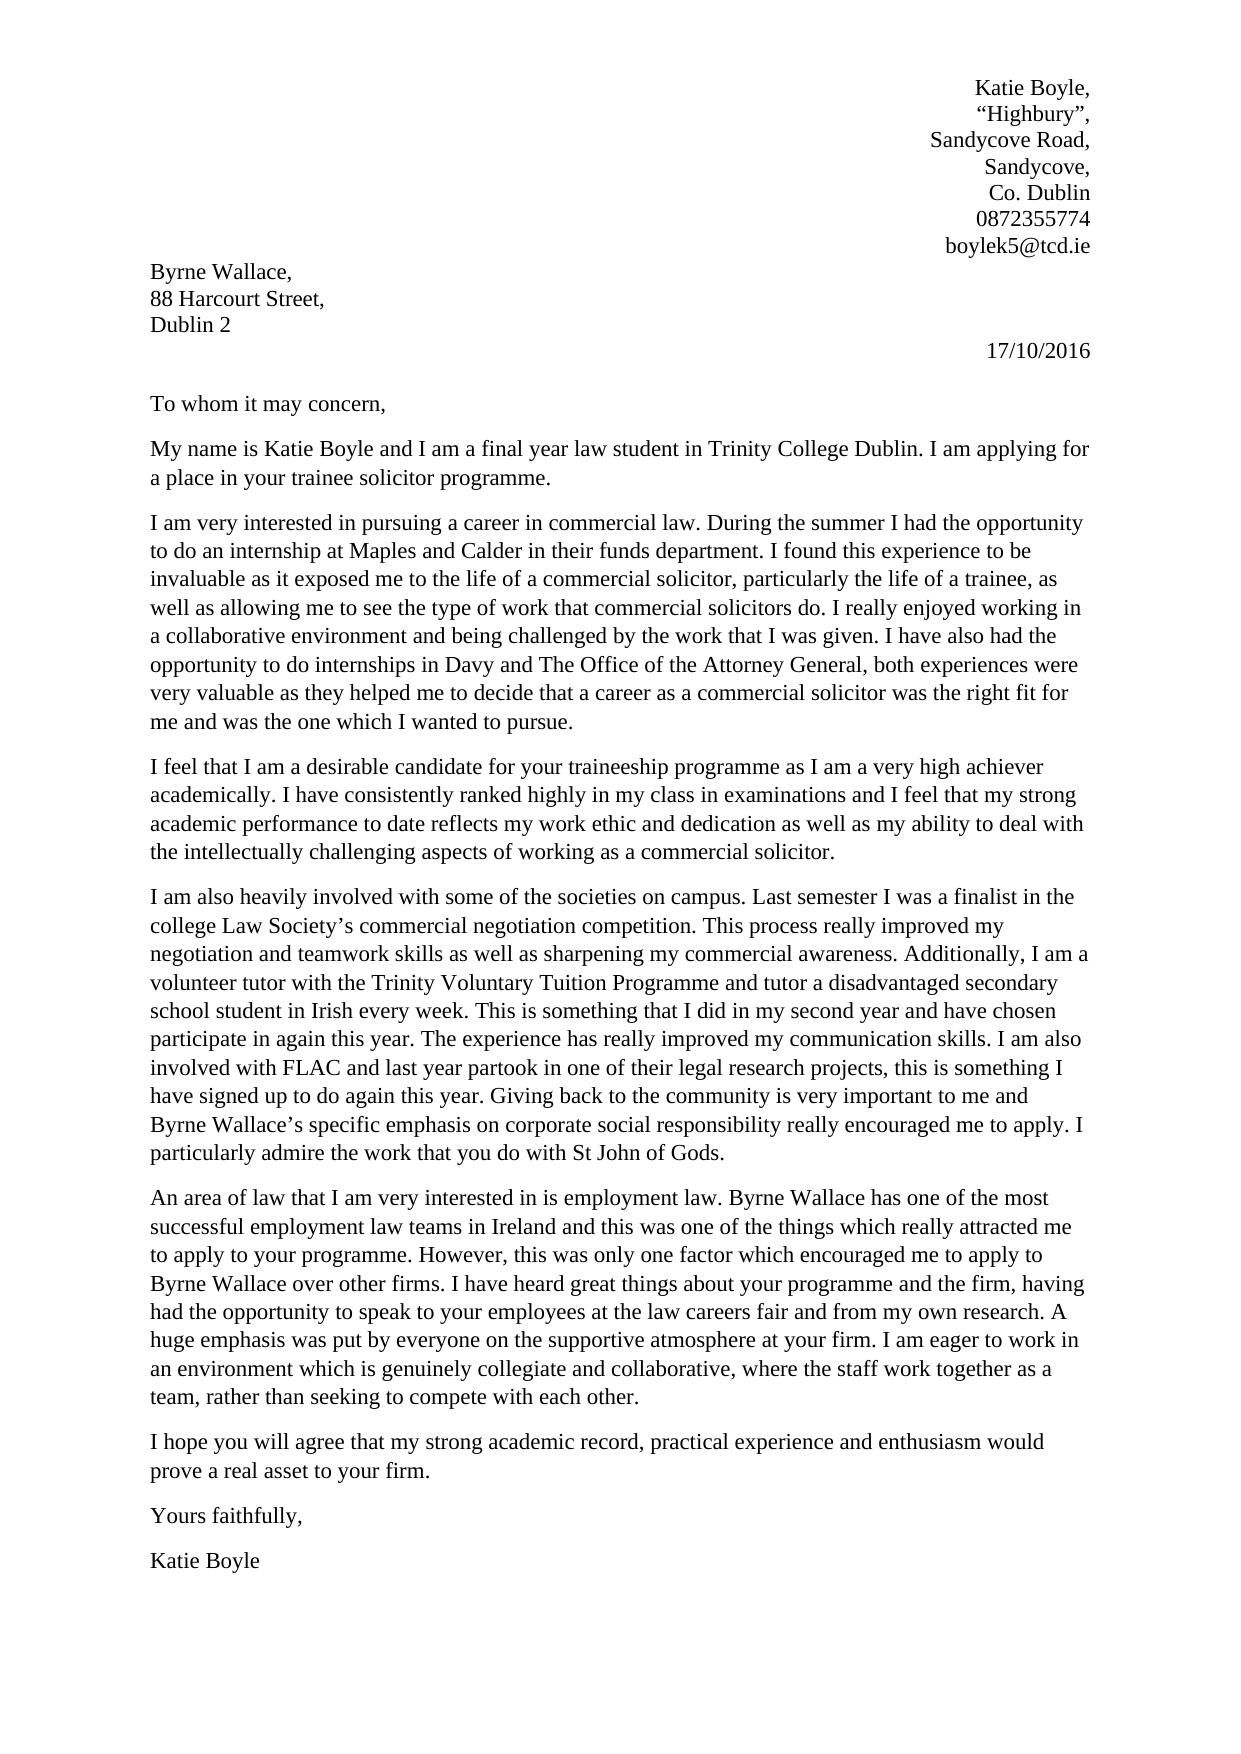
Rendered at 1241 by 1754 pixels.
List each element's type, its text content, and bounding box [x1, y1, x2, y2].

text Katie Boyle [150, 1547, 1090, 1573]
text I am also heavily involved with some of the societies on campus. Last semester I was a finalist in the college Law Society’s commercial negotiation competition. This process really improved my negotiation and teamwork skills as well as sharpening my commercial awareness. Additionally, I am a volunteer tutor with the Trinity Voluntary Tuition Programme and tutor a disadvantaged secondary school student in Irish every week. This is something that I did in my second year and have chosen participate in again this year. The experience has really improved my communication skills. I am also involved with FLAC and last year partook in one of their legal research projects, this is something I have signed up to do again this year. Giving back to the community is very important to me and Byrne Wallace’s specific emphasis on corporate social responsibility really encouraged me to apply. I particularly admire the work that you do with St John of Gods. [150, 883, 1090, 1166]
text An area of law that I am very interested in is employment law. Byrne Wallace has one of the most successful employment law teams in Ireland and this was one of the things which really attracted me to apply to your programme. However, this was only one factor which encouraged me to apply to Byrne Wallace over other firms. I have heard great things about your programme and the firm, having had the opportunity to speak to your employees at the law careers fair and from my own research. A huge emphasis was put by everyone on the supportive atmosphere at your firm. I am eager to work in an environment which is genuinely collegiate and collaborative, where the staff work together as a team, rather than seeking to compete with each other. [150, 1184, 1090, 1410]
text My name is Katie Boyle and I am a final year law student in Trinity College Dublin. I am applying for a place in your trainee solicitor programme. [150, 435, 1090, 490]
text I feel that I am a desirable candidate for your traineeship programme as I am a very high achiever academically. I have consistently ranked highly in my class in examinations and I feel that my strong academic performance to date reflects my work ethic and dedication as well as my ability to deal with the intellectually challenging aspects of working as a commercial solicitor. [150, 753, 1090, 864]
text To whom it may concern, [150, 390, 1090, 416]
text Yours faithfully, [150, 1502, 1090, 1528]
text I am very interested in pursuing a career in commercial law. During the summer I had the opportunity to do an internship at Maples and Calder in their funds department. I found this experience to be invaluable as it exposed me to the life of a commercial solicitor, particularly the life of a trainee, as well as allowing me to see the type of work that commercial solicitors do. I really enjoyed working in a collaborative environment and being challenged by the work that I was given. I have also had the opportunity to do internships in Davy and The Office of the Attorney General, both experiences were very valuable as they helped me to decide that a career as a commercial solicitor was the right fit for me and was the one which I wanted to pursue. [150, 509, 1090, 734]
text I hope you will agree that my strong academic record, practical experience and enthusiasm would prove a real asset to your firm. [150, 1428, 1090, 1483]
